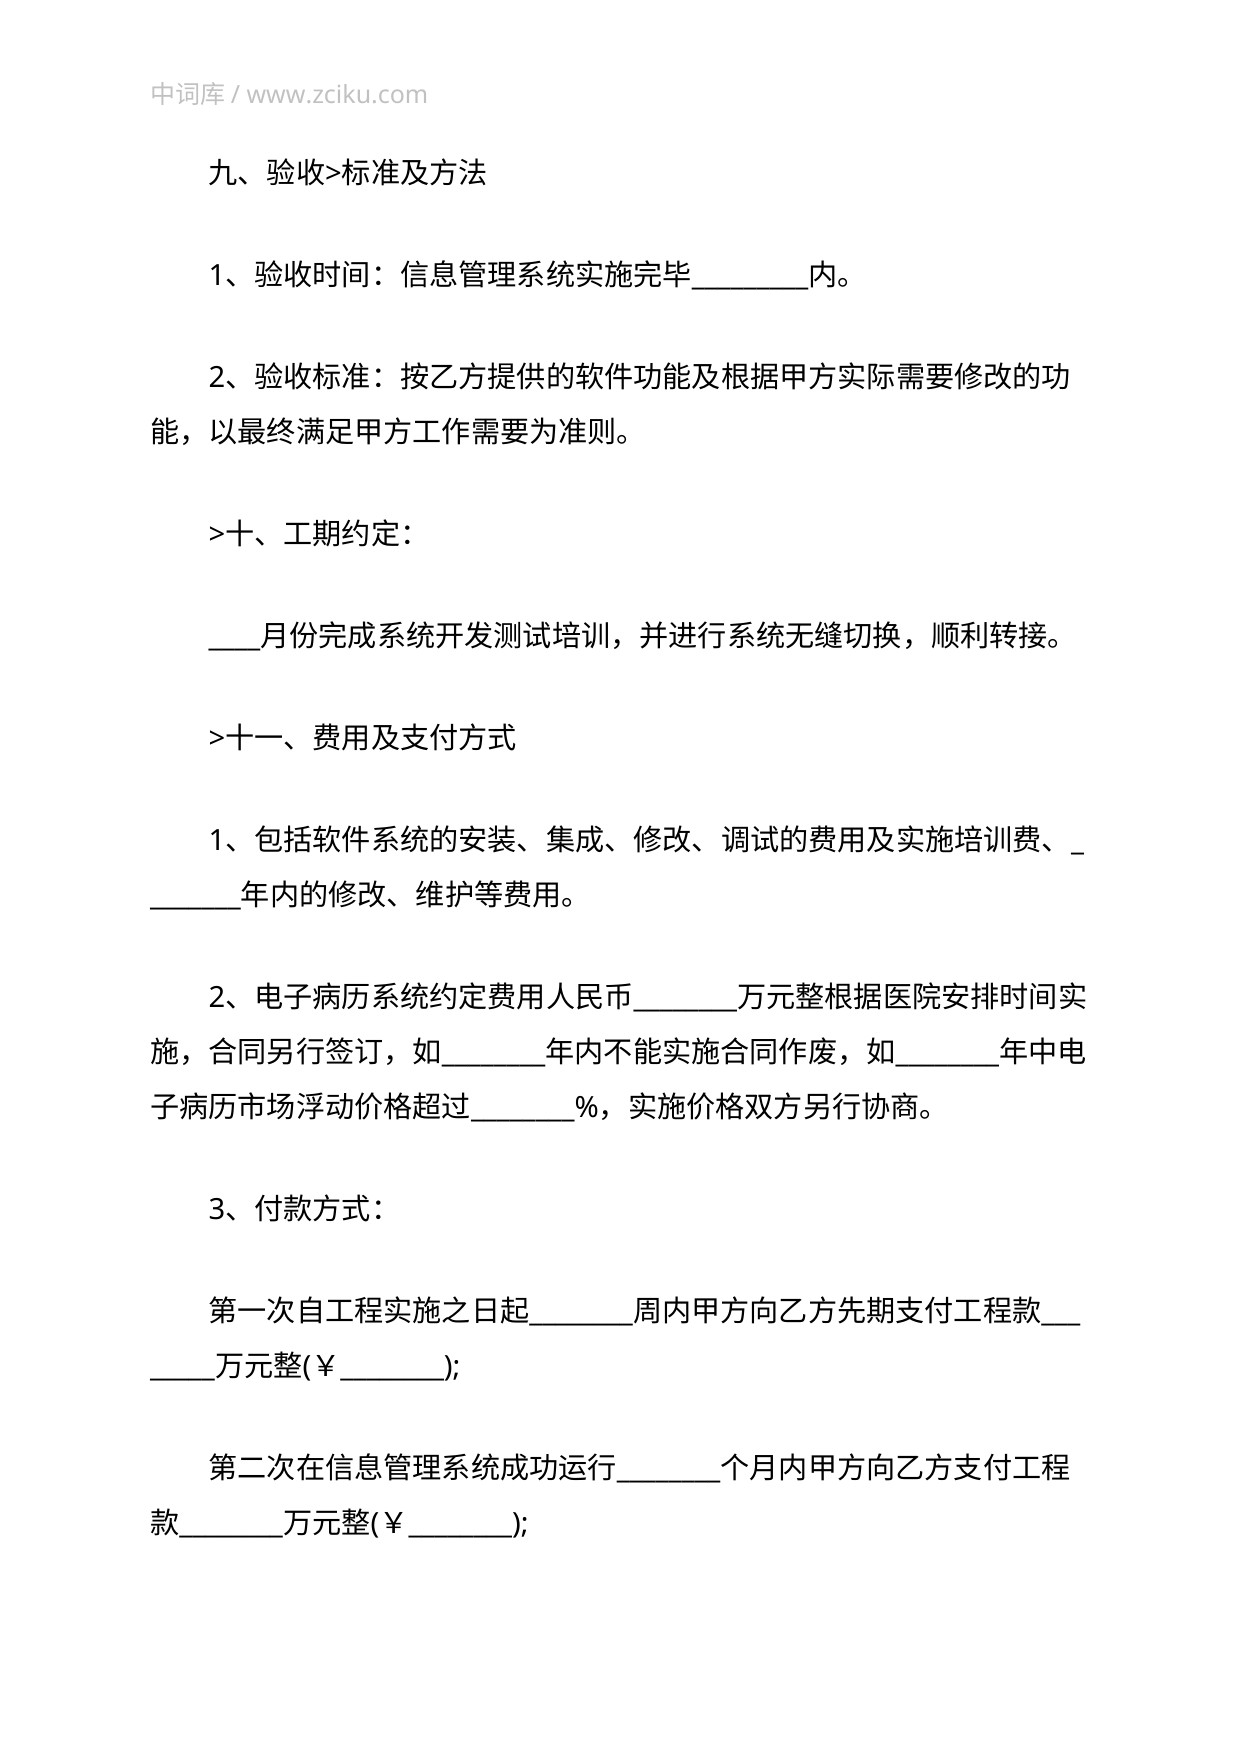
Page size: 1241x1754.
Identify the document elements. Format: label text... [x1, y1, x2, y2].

text 1、包括软件系统的安装、集成、修改、调试的费用及实施培训费、________年内的修改、维护等费用。 [150, 817, 1090, 914]
text 九、验收>标准及方法 [150, 150, 1090, 192]
text 2、验收标准：按乙方提供的软件功能及根据甲方实际需要修改的功能，以最终满足甲方工作需要为准则。 [150, 354, 1090, 451]
text >十、工期约定： [150, 511, 1090, 553]
text ____月份完成系统开发测试培训，并进行系统无缝切换，顺利转接。 [150, 613, 1090, 655]
text 第二次在信息管理系统成功运行________个月内甲方向乙方支付工程款________万元整(￥________); [150, 1444, 1090, 1542]
text 1、验收时间：信息管理系统实施完毕_________内。 [150, 252, 1090, 294]
text 2、电子病历系统约定费用人民币________万元整根据医院安排时间实施，合同另行签订，如________年内不能实施合同作废，如________年中电子病历市场浮动价格超过________%，实施价格双方另行协商。 [150, 974, 1090, 1126]
text >十一、费用及支付方式 [150, 715, 1090, 757]
text 第一次自工程实施之日起________周内甲方向乙方先期支付工程款________万元整(￥________); [150, 1288, 1090, 1385]
text 3、付款方式： [150, 1186, 1090, 1228]
